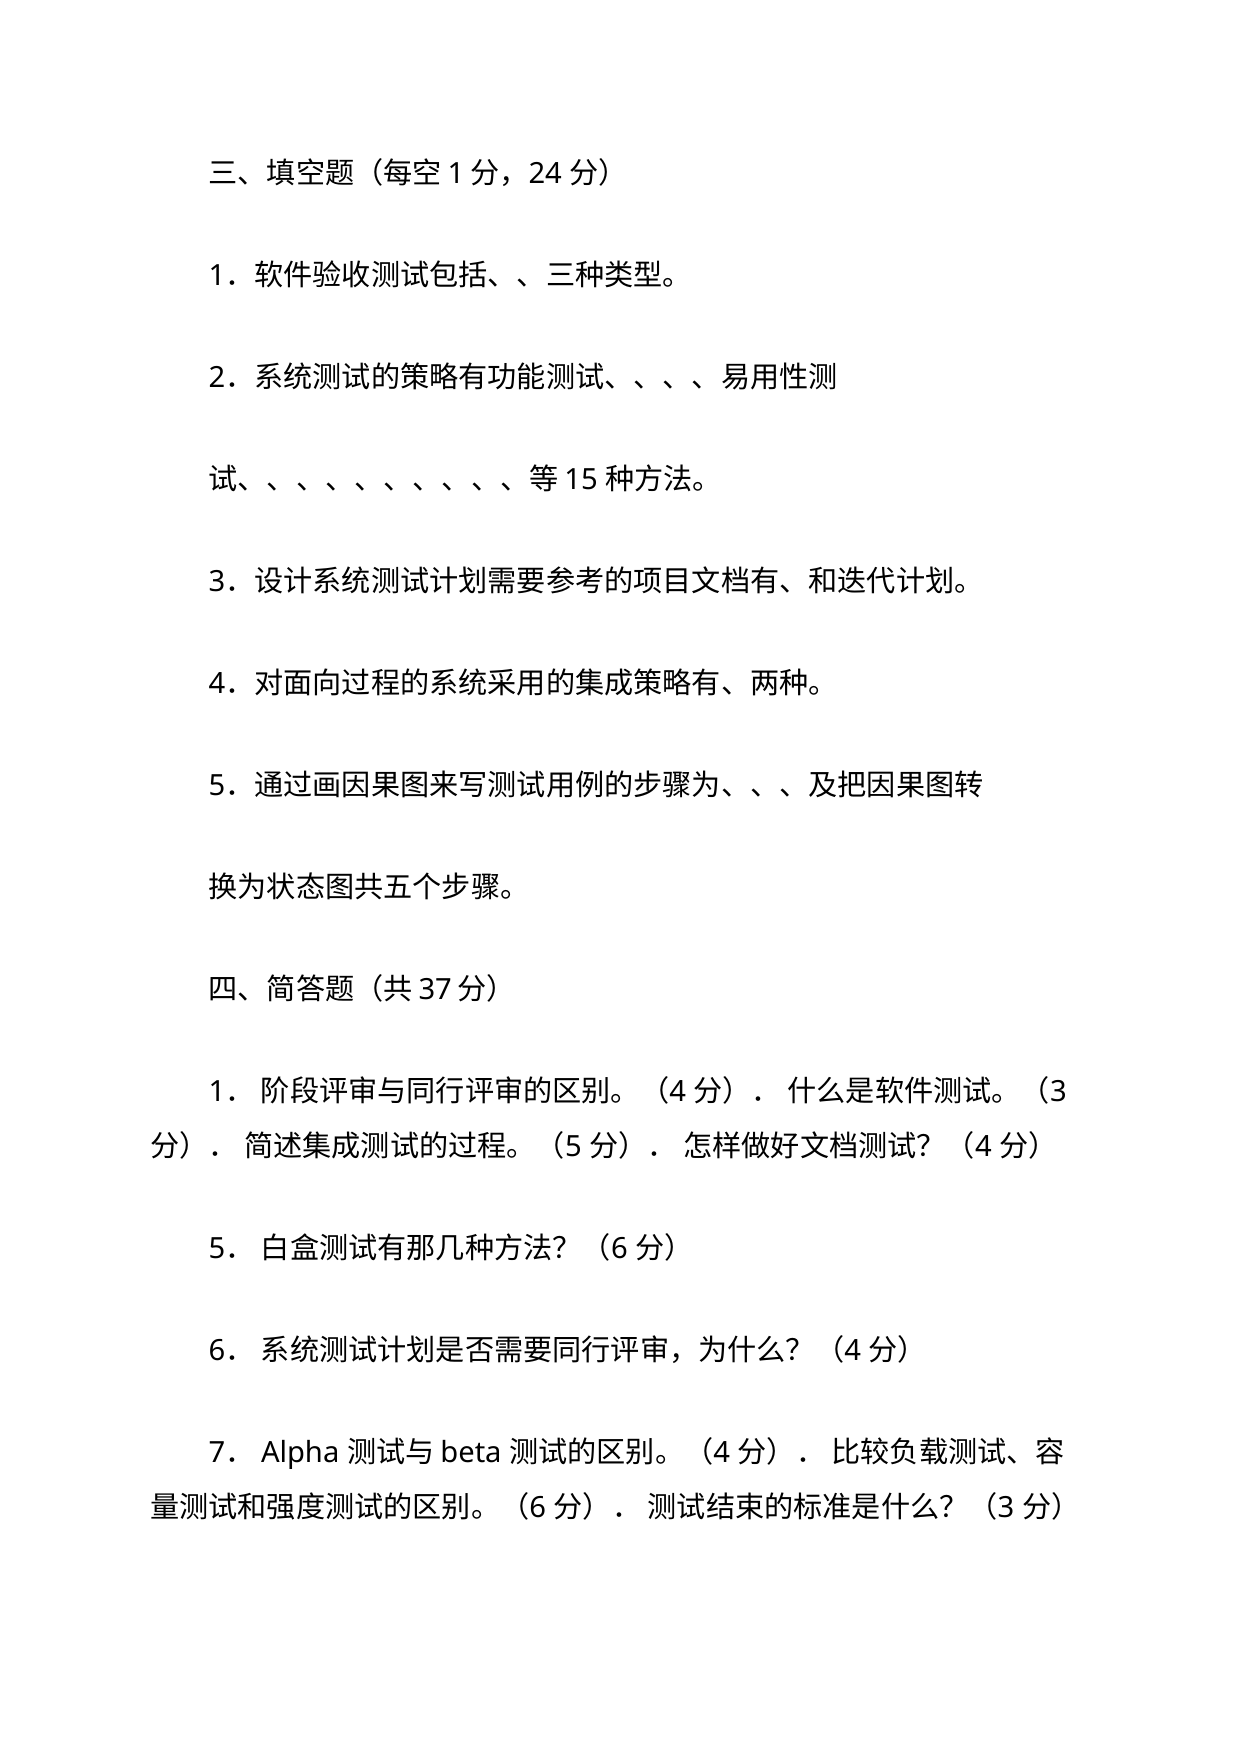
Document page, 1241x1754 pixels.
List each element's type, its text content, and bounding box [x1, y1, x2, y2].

text 1．软件验收测试包括、、三种类型。 [150, 252, 1090, 294]
text 6． 系统测试计划是否需要同行评审，为什么？（4 分） [150, 1327, 1090, 1369]
text 试、、、、、、、、、、等15 种方法。 [150, 456, 1090, 498]
text 3．设计系统测试计划需要参考的项目文档有、和迭代计划。 [150, 558, 1090, 600]
text 三、填空题（每空1分，24 分） [150, 150, 1090, 192]
text 5． 白盒测试有那几种方法？（6 分） [150, 1224, 1090, 1267]
text 5．通过画因果图来写测试用例的步骤为、、、及把因果图转 [150, 762, 1090, 804]
text 换为状态图共五个步骤。 [150, 864, 1090, 906]
text 4．对面向过程的系统采用的集成策略有、两种。 [150, 660, 1090, 702]
text 1． 阶段评审与同行评审的区别。（4 分）． 什么是软件测试。（3 分）． 简述集成测试的过程。（5 分）． 怎样做好文档测试？（4 分） [150, 1068, 1090, 1165]
text 四、简答题（共37分） [150, 966, 1090, 1008]
text 2．系统测试的策略有功能测试、、、、易用性测 [150, 354, 1090, 396]
text 7． Alpha 测试与beta 测试的区别。（4 分）． 比较负载测试、容量测试和强度测试的区别。（6 分）． 测试结束的标准是什么？（3 分） [150, 1428, 1090, 1526]
